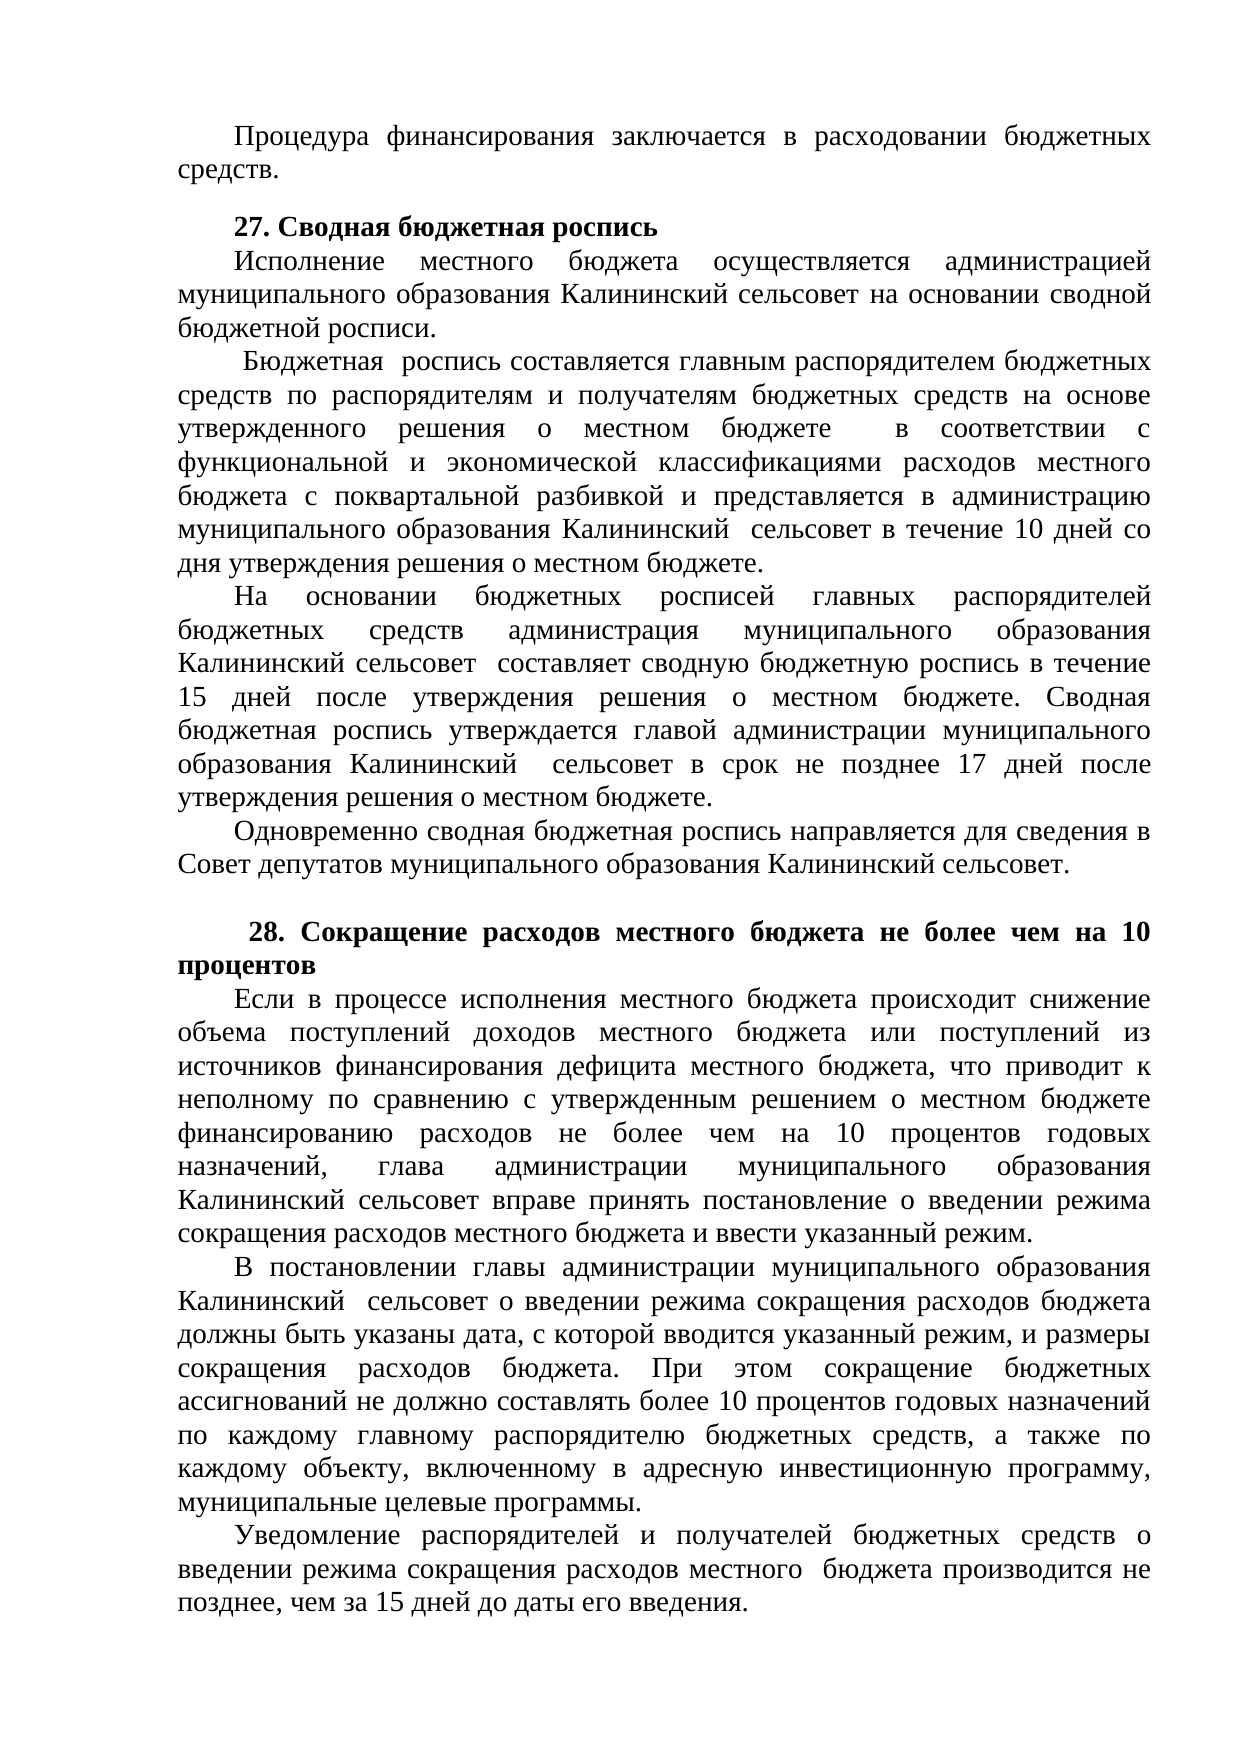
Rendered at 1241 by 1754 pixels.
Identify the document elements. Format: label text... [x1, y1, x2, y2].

text Исполнение местного бюджета осуществляется администрацией муниципального образования Калининский сельсовет на основании сводной бюджетной росписи. [177, 243, 1152, 343]
text Если в процессе исполнения местного бюджета происходит снижение объема поступлений доходов местного бюджета или поступлений из источников финансирования дефицита местного бюджета, что приводит к неполному по сравнению с утвержденным решением о местном бюджете финансированию расходов не более чем на 10 процентов годовых назначений, глава администрации муниципального образования Калининский сельсовет вправе принять постановление о введении режима сокращения расходов местного бюджета и ввести указанный режим. [177, 981, 1152, 1249]
text Процедура финансирования заключается в расходовании бюджетных средств. [177, 118, 1152, 185]
text 27. Сводная бюджетная роспись [177, 209, 1152, 243]
text Уведомление распорядителей и получателей бюджетных средств о введении режима сокращения расходов местного бюджета производится не позднее, чем за 15 дней до даты его введения. [177, 1517, 1152, 1618]
text 28. Сокращение расходов местного бюджета не более чем на 10 процентов [177, 914, 1152, 981]
text В постановлении главы администрации муниципального образования Калининский сельсовет о введении режима сокращения расходов бюджета должны быть указаны дата, с которой вводится указанный режим, и размеры сокращения расходов бюджета. При этом сокращение бюджетных ассигнований не должно составлять более 10 процентов годовых назначений по каждому главному распорядителю бюджетных средств, а также по каждому объекту, включенному в адресную инвестиционную программу, муниципальные целевые программы. [177, 1249, 1152, 1517]
text Одновременно сводная бюджетная роспись направляется для сведения в Совет депутатов муниципального образования Калининский сельсовет. [177, 813, 1152, 880]
text На основании бюджетных росписей главных распорядителей бюджетных средств администрация муниципального образования Калининский сельсовет составляет сводную бюджетную роспись в течение 15 дней после утверждения решения о местном бюджете. Сводная бюджетная роспись утверждается главой администрации муниципального образования Калининский сельсовет в срок не позднее 17 дней после утверждения решения о местном бюджете. [177, 578, 1152, 813]
text Бюджетная роспись составляется главным распорядителем бюджетных средств по распорядителям и получателям бюджетных средств на основе утвержденного решения о местном бюджете в соответствии с функциональной и экономической классификациями расходов местного бюджета с поквартальной разбивкой и представляется в администрацию муниципального образования Калининский сельсовет в течение 10 дней со дня утверждения решения о местном бюджете. [177, 343, 1152, 578]
